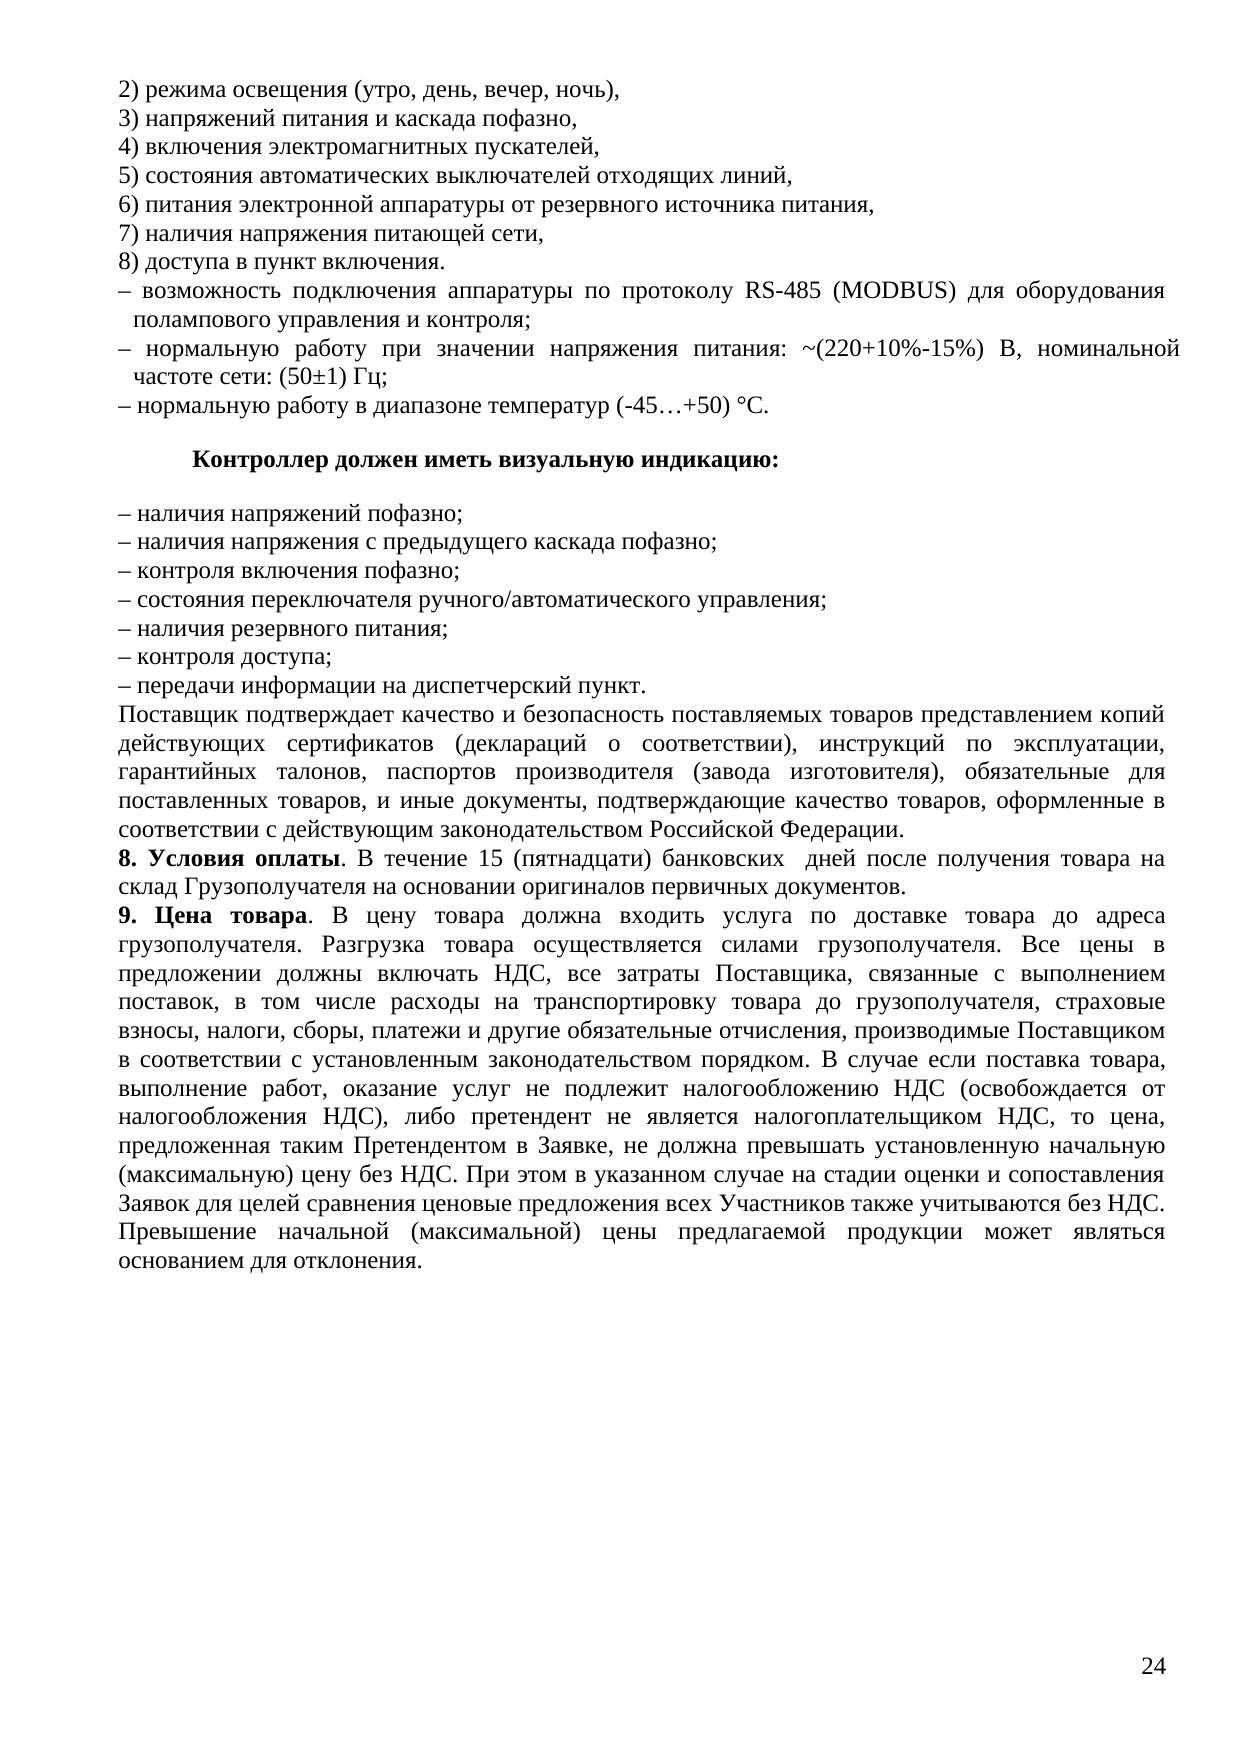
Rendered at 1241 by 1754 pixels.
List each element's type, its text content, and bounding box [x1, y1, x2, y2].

text – наличия напряжений пофазно; [118, 498, 1181, 526]
text – передачи информации на диспетчерский пункт. [118, 670, 1181, 699]
text 8) доступа в пункт включения. [118, 246, 1181, 275]
text 2) режима освещения (утро, день, вечер, ночь), [118, 74, 1181, 103]
text Поставщик подтверждает качество и безопасность поставляемых товаров представлением копий действующих сертификатов (деклараций о соответствии), инструкций по эксплуатации, гарантийных талонов, паспортов производителя (завода изготовителя), обязательные для поставленных товаров, и иные документы, подтверждающие качество товаров, оформленные в соответствии с действующим законодательством Российской Федерации. [118, 699, 1166, 843]
text – контроля доступа; [118, 641, 1181, 670]
text 6) питания электронной аппаратуры от резервного источника питания, [118, 189, 1181, 218]
text 4) включения электромагнитных пускателей, [118, 131, 1181, 160]
text Контроллер должен иметь визуальную индикацию: [118, 444, 1166, 473]
text – состояния переключателя ручного/автоматического управления; [118, 584, 1181, 613]
text – нормальную работу в диапазоне температур (-45…+50) °С. [118, 390, 1181, 419]
text 5) состояния автоматических выключателей отходящих линий, [118, 160, 1181, 189]
text 9. Цена товара. В цену товара должна входить услуга по доставке товара до адреса грузополучателя. Разгрузка товара осуществляется силами грузополучателя. Все цены в предложении должны включать НДС, все затраты Поставщика, связанные с выполнением поставок, в том числе расходы на транспортировку товара до грузополучателя, страховые взносы, налоги, сборы, платежи и другие обязательные отчисления, производимые Поставщиком в соответствии с установленным законодательством порядком. В случае если поставка товара, выполнение работ, оказание услуг не подлежит налогообложению НДС (освобождается от налогообложения НДС), либо претендент не является налогоплательщиком НДС, то цена, предложенная таким Претендентом в Заявке, не должна превышать установленную начальную (максимальную) цену без НДС. При этом в указанном случае на стадии оценки и сопоставления Заявок для целей сравнения ценовые предложения всех Участников также учитываются без НДС. Превышение начальной (максимальной) цены предлагаемой продукции может являться основанием для отклонения. [118, 900, 1166, 1274]
text – наличия резервного питания; [118, 613, 1181, 641]
text – наличия напряжения с предыдущего каскада пофазно; [118, 526, 1181, 555]
text – возможность подключения аппаратуры по протоколу RS-485 (MODBUS) для оборудования полампового управления и контроля; [118, 275, 1166, 333]
text – нормальную работу при значении напряжения питания: ~(220+10%-15%) В, номинальной частоте сети: (50±1) Гц; [118, 333, 1181, 390]
text 8. Условия оплаты. В течение 15 (пятнадцати) банковских дней после получения товара на склад Грузополучателя на основании оригиналов первичных документов. [118, 843, 1166, 900]
text – контроля включения пофазно; [118, 555, 1181, 584]
text 3) напряжений питания и каскада пофазно, [118, 103, 1181, 131]
text 7) наличия напряжения питающей сети, [118, 218, 1181, 246]
